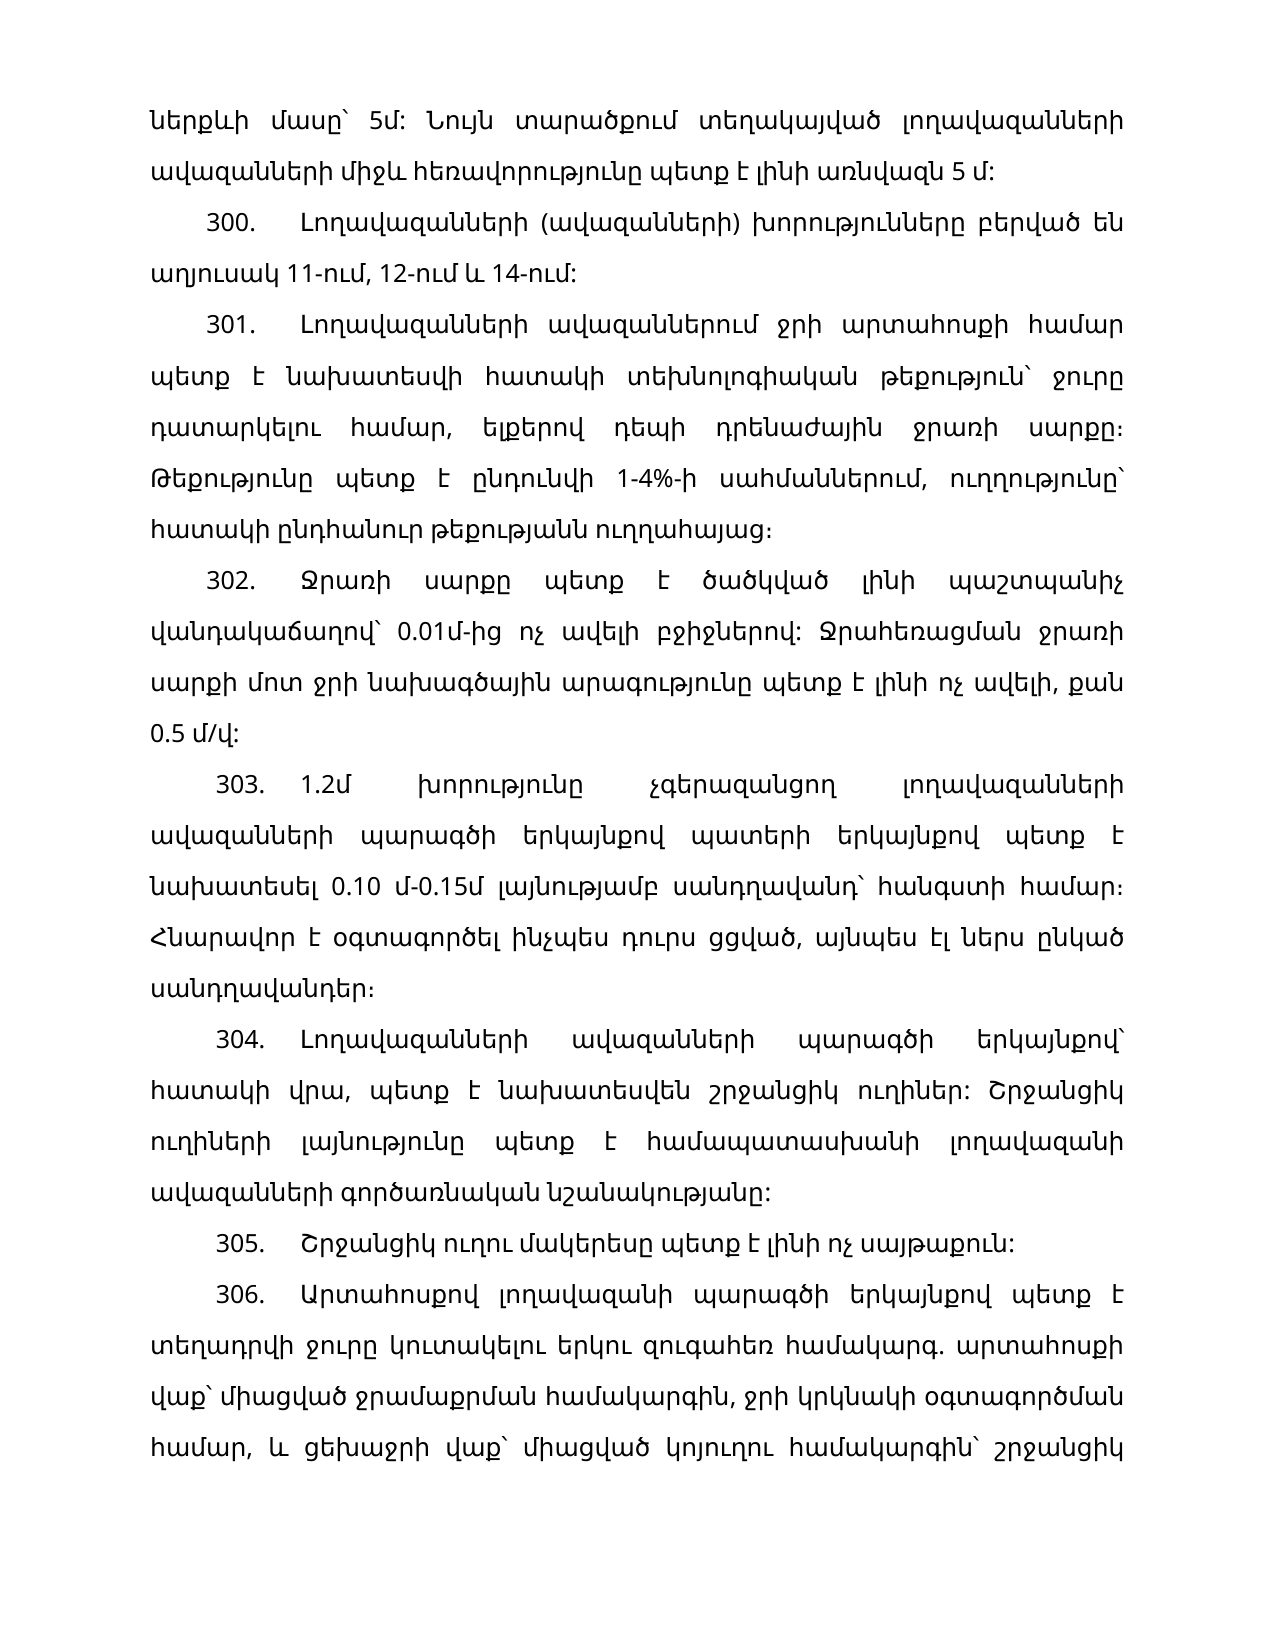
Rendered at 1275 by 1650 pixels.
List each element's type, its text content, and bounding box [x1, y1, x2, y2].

list Լողավազանների (ավազանների) խորությունները բերված են աղյուսակ 11-ում, 12-ում և 14-ում: [150, 205, 1125, 290]
list Լողավազանների ավազանների պարագծի երկայնքով՝ հատակի վրա, պետք է նախատեսվեն շրջանցիկ ուղիներ: Շրջանցիկ ուղիների լայնությունը պետք է համապատասխանի լողավազանի ավազանների գործառնական նշանակությանը: [150, 1022, 1125, 1209]
list Լողավազանների ավազաններում ջրի արտահոսքի համար պետք է նախատեսվի հատակի տեխնոլոգիական թեքություն՝ ջուրը դատարկելու համար, ելքերով դեպի դրենաժային ջրառի սարքը։ Թեքությունը պետք է ընդունվի 1-4%-ի սահմաններում, ուղղությունը՝ հատակի ընդհանուր թեքությանն ուղղահայաց։ [150, 307, 1125, 545]
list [150, 103, 1125, 188]
list Շրջանցիկ ուղու մակերեսը պետք է լինի ոչ սայթաքուն: [150, 1226, 1125, 1260]
list Ջրառի սարքը պետք է ծածկված լինի պաշտպանիչ վանդակաճաղով՝ 0.01մ-ից ոչ ավելի բջիջներով: Ջրահեռացման ջրառի սարքի մոտ ջրի նախագծային արագությունը պետք է լինի ոչ ավելի, քան 0.5 մ/վ: [150, 562, 1125, 749]
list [150, 1277, 1125, 1464]
list 1.2մ խորությունը չգերազանցող լողավազանների ավազանների պարագծի երկայնքով պատերի երկայնքով պետք է նախատեսել 0.10 մ-0.15մ լայնությամբ սանդղավանդ՝ հանգստի համար։ Հնարավոր է օգտագործել ինչպես դուրս ցցված, այնպես էլ ներս ընկած սանդղավանդեր։ [150, 767, 1125, 1005]
